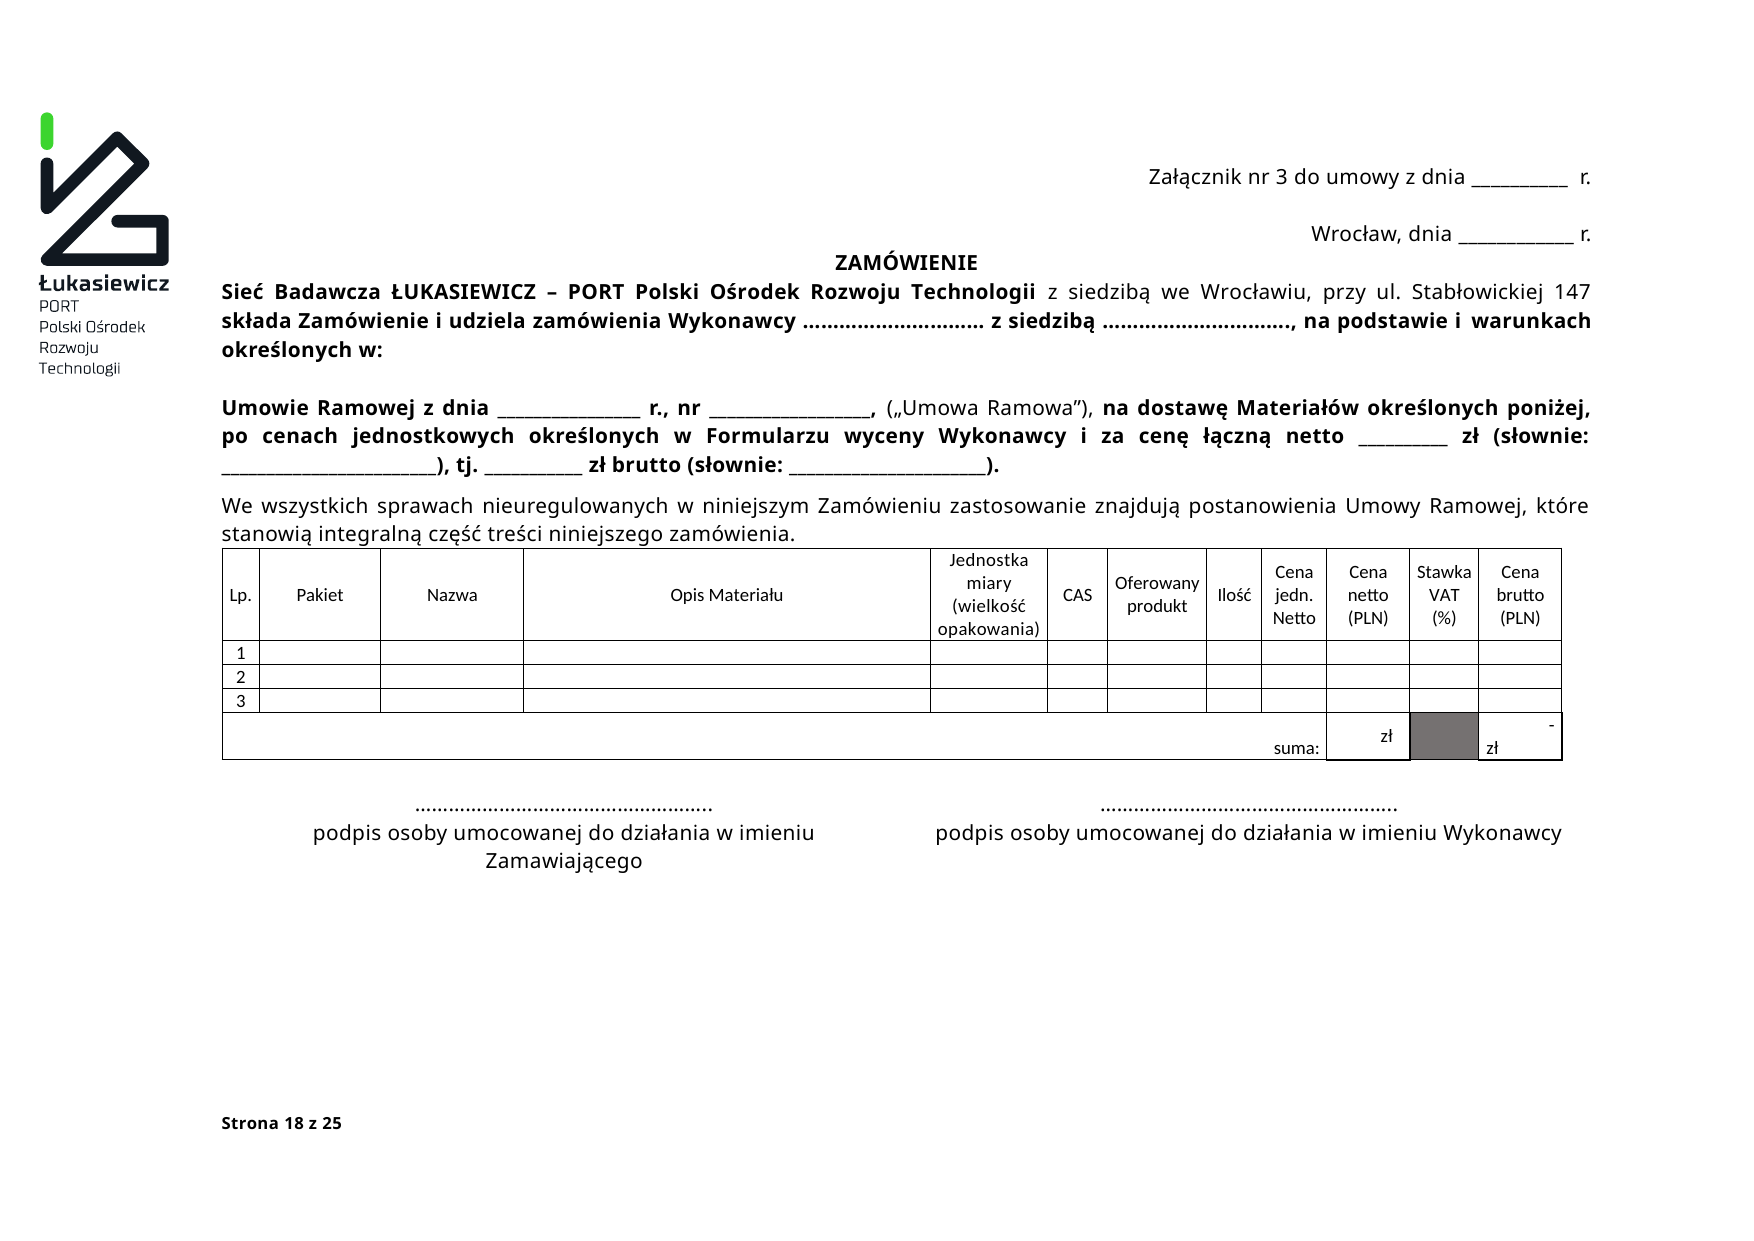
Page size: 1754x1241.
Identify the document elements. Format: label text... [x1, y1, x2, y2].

table_cell [260, 689, 380, 712]
table_cell 3 [223, 689, 259, 712]
text Sieć Badawcza ŁUKASIEWICZ – PORT Polski Ośrodek Rozwoju Technologii z siedzibą we Wrocławiu, przy ul. Stabłowickiej 147 składa Zamówienie i udziela zamówienia Wykonawcy ………………………… z siedzibą …………………………., na podstawie i warunkach określonych w: [221, 276, 1592, 364]
table_header CAS [1048, 549, 1107, 640]
table_cell [1327, 689, 1409, 712]
table_cell [931, 689, 1047, 712]
table_cell [1262, 689, 1326, 712]
table_header Opis Materiału [524, 549, 930, 640]
table_cell [1410, 641, 1478, 664]
table_header Ilość [1207, 549, 1261, 640]
table_cell 1 [223, 641, 259, 664]
table_cell [1479, 665, 1561, 688]
table_cell [260, 641, 380, 664]
table_cell [381, 689, 523, 712]
table_header Pakiet [260, 549, 380, 640]
table_cell [1262, 641, 1326, 664]
table_cell [1048, 641, 1107, 664]
table_header Oferowany produkt [1108, 549, 1206, 640]
table_cell podpis osoby umocowanej do działania w imieniu Wykonawcy [906, 818, 1592, 875]
table_cell [1479, 689, 1561, 712]
table_cell [1327, 665, 1409, 688]
table_cell [1207, 641, 1261, 664]
table_header Stawka VAT (%) [1410, 549, 1478, 640]
table_header Jednostka miary (wielkość opakowania) [931, 549, 1047, 640]
text We wszystkich sprawach nieuregulowanych w niniejszym Zamówieniu zastosowanie znajdują postanowienia Umowy Ramowej, które stanowią integralną część treści niniejszego zamówienia. [221, 491, 1592, 548]
table_cell [1108, 689, 1206, 712]
table_cell [381, 665, 523, 688]
table_cell [524, 665, 930, 688]
table_cell [1108, 665, 1206, 688]
text ZAMÓWIENIE [221, 248, 1592, 276]
table_cell 2 [223, 665, 259, 688]
table_cell [381, 641, 523, 664]
table_cell [1262, 665, 1326, 688]
table_cell [1411, 713, 1478, 759]
table_header Cena netto (PLN) [1327, 549, 1409, 640]
table_cell [1410, 689, 1478, 712]
text Załącznik nr 3 do umowy z dnia __________ r. [221, 162, 1592, 191]
table_header Nazwa [381, 549, 523, 640]
table_cell [931, 641, 1047, 664]
table_cell [1207, 665, 1261, 688]
table_cell [1479, 641, 1561, 664]
table_cell [1327, 641, 1409, 664]
table_cell [931, 665, 1047, 688]
table_header Cena brutto (PLN) [1479, 549, 1561, 640]
text Wrocław, dnia ____________ r. [221, 219, 1592, 248]
table_cell - zł [1479, 713, 1561, 759]
table_cell [1108, 641, 1206, 664]
table_header Cena jedn. Netto [1262, 549, 1326, 640]
table_cell suma: [223, 713, 1326, 759]
table_cell zł [1327, 713, 1409, 759]
table_cell [524, 641, 930, 664]
table_header Lp. [223, 549, 259, 640]
table_cell podpis osoby umocowanej do działania w imieniu Zamawiającego [221, 818, 906, 875]
table_cell [1048, 689, 1107, 712]
table_header …………………………………………….. [221, 790, 906, 818]
table_cell [1207, 689, 1261, 712]
table_cell [1410, 665, 1478, 688]
table_cell [524, 689, 930, 712]
table_header …………………………………………….. [906, 790, 1592, 818]
table_cell [1048, 665, 1107, 688]
table_cell [260, 665, 380, 688]
text Umowie Ramowej z dnia ________________ r., nr __________________, („Umowa Ramowa”), na dostawę Materiałów określonych poniżej, po cenach jednostkowych określonych w Formularzu wyceny Wykonawcy i za cenę łączną netto __________ zł (słownie: ________________________), tj. ___________ zł brutto (słownie: ______________________). [221, 393, 1592, 478]
